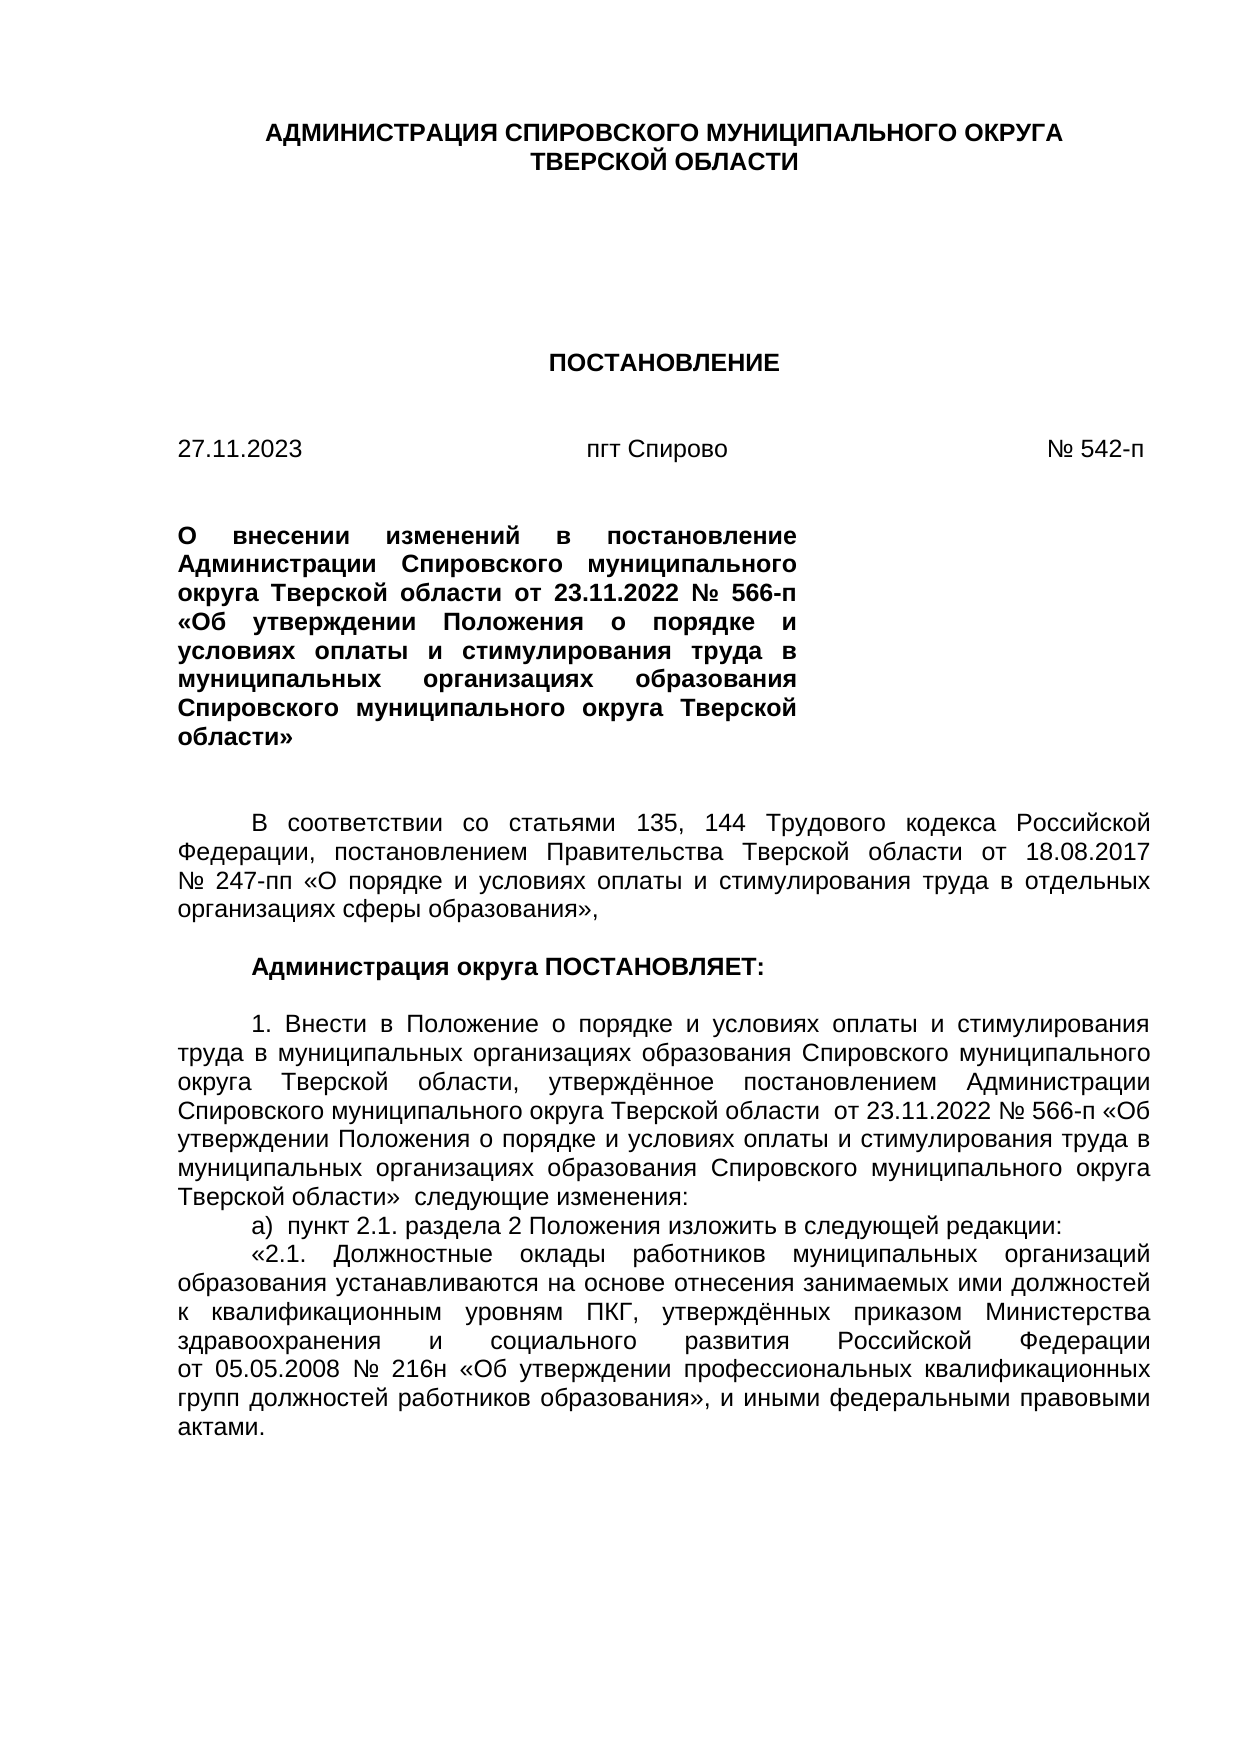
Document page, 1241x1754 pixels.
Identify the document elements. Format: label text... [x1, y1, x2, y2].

text ПОСТАНОВЛЕНИЕ [177, 348, 1152, 377]
text О внесении изменений в постановление Администрации Спировского муниципального округа Тверской области от 23.11.2022 № 566-п «Об утверждении Положения о порядке и условиях оплаты и стимулирования труда в муниципальных организациях образования Спировского муниципального округа Тверской области» [177, 521, 797, 751]
text 1. Внести в Положение о порядке и условиях оплаты и стимулирования труда в муниципальных организациях образования Спировского муниципального округа Тверской области, утверждённое постановлением Администрации Спировского муниципального округа Тверской области от 23.11.2022 № 566-п «Об утверждении Положения о порядке и условиях оплаты и стимулирования труда в муниципальных организациях образования Спировского муниципального округа Тверской области» следующие изменения: [177, 1009, 1152, 1211]
text «2.1. Должностные оклады работников муниципальных организаций образования устанавливаются на основе отнесения занимаемых ими должностей к квалификационным уровням ПКГ, утверждённых приказом Министерства здравоохранения и социального развития Российской Федерации от 05.05.2008 № 216н «Об утверждении профессиональных квалификационных групп должностей работников образования», и иными федеральными правовыми актами. [177, 1239, 1152, 1441]
text АДМИНИСТРАЦИЯ СПИРОВСКОГО МУНИЦИПАЛЬНОГО ОКРУГА [177, 118, 1152, 147]
text В соответствии со статьями 135, 144 Трудового кодекса Российской Федерации, постановлением Правительства Тверской области от 18.08.2017 № 247-пп «О порядке и условиях оплаты и стимулирования труда в отдельных организациях сферы образования», [177, 808, 1152, 923]
text Администрация округа ПОСТАНОВЛЯЕТ: [177, 952, 1152, 981]
text 27.11.2023 пгт Спирово № 542-п [177, 434, 1152, 463]
text а) пункт 2.1. раздела 2 Положения изложить в следующей редакции: [177, 1211, 1152, 1239]
text ТВЕРСКОЙ ОБЛАСТИ [177, 147, 1152, 176]
